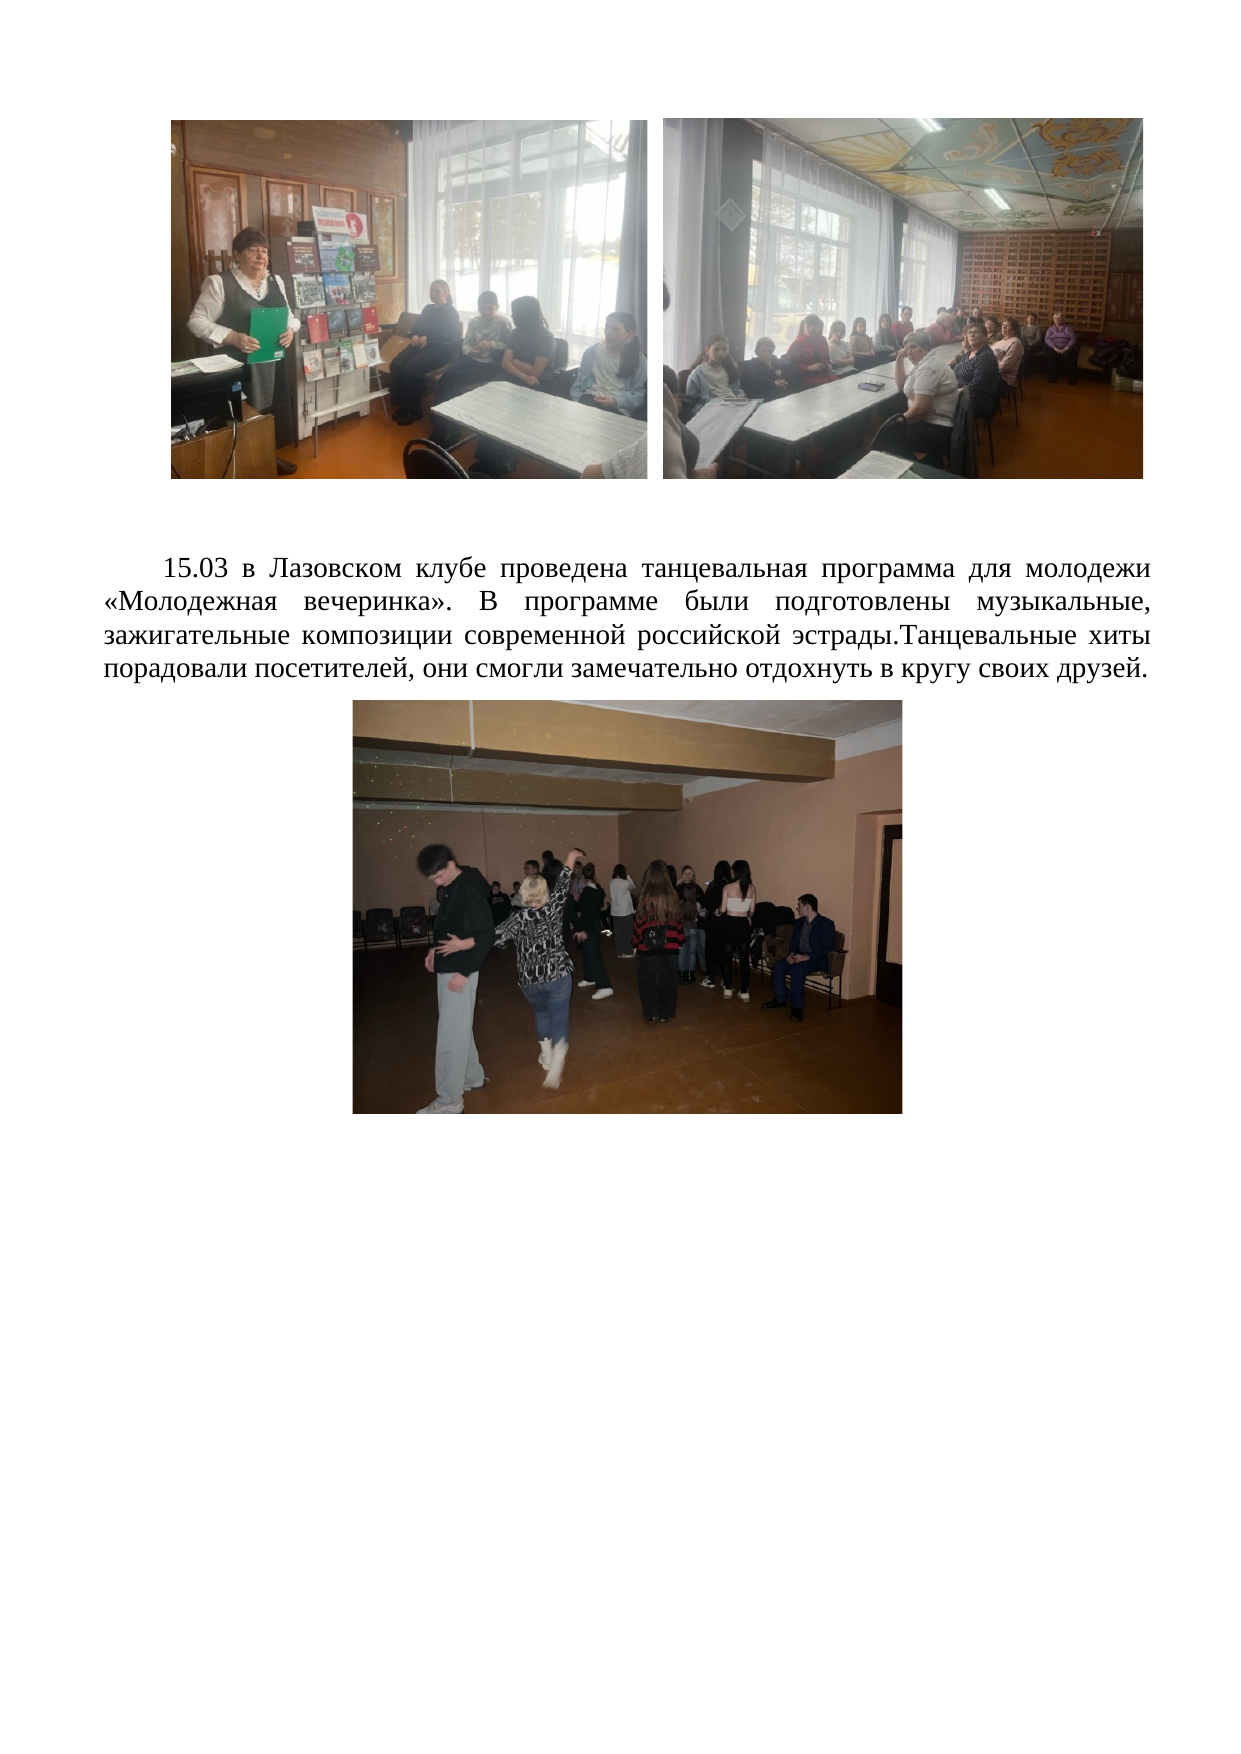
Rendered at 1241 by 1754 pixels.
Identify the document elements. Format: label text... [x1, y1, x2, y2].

picture [663, 118, 1144, 479]
picture [352, 700, 903, 1114]
picture [171, 120, 648, 479]
text 15.03 в Лазовском клубе проведена танцевальная программа для молодежи «Молодежная вечеринка». В программе были подготовлены музыкальные, зажигательные композиции современной российской эстрады.Танцевальные хиты порадовали посетителей, они смогли замечательно отдохнуть в кругу своих друзей. [103, 550, 1152, 684]
